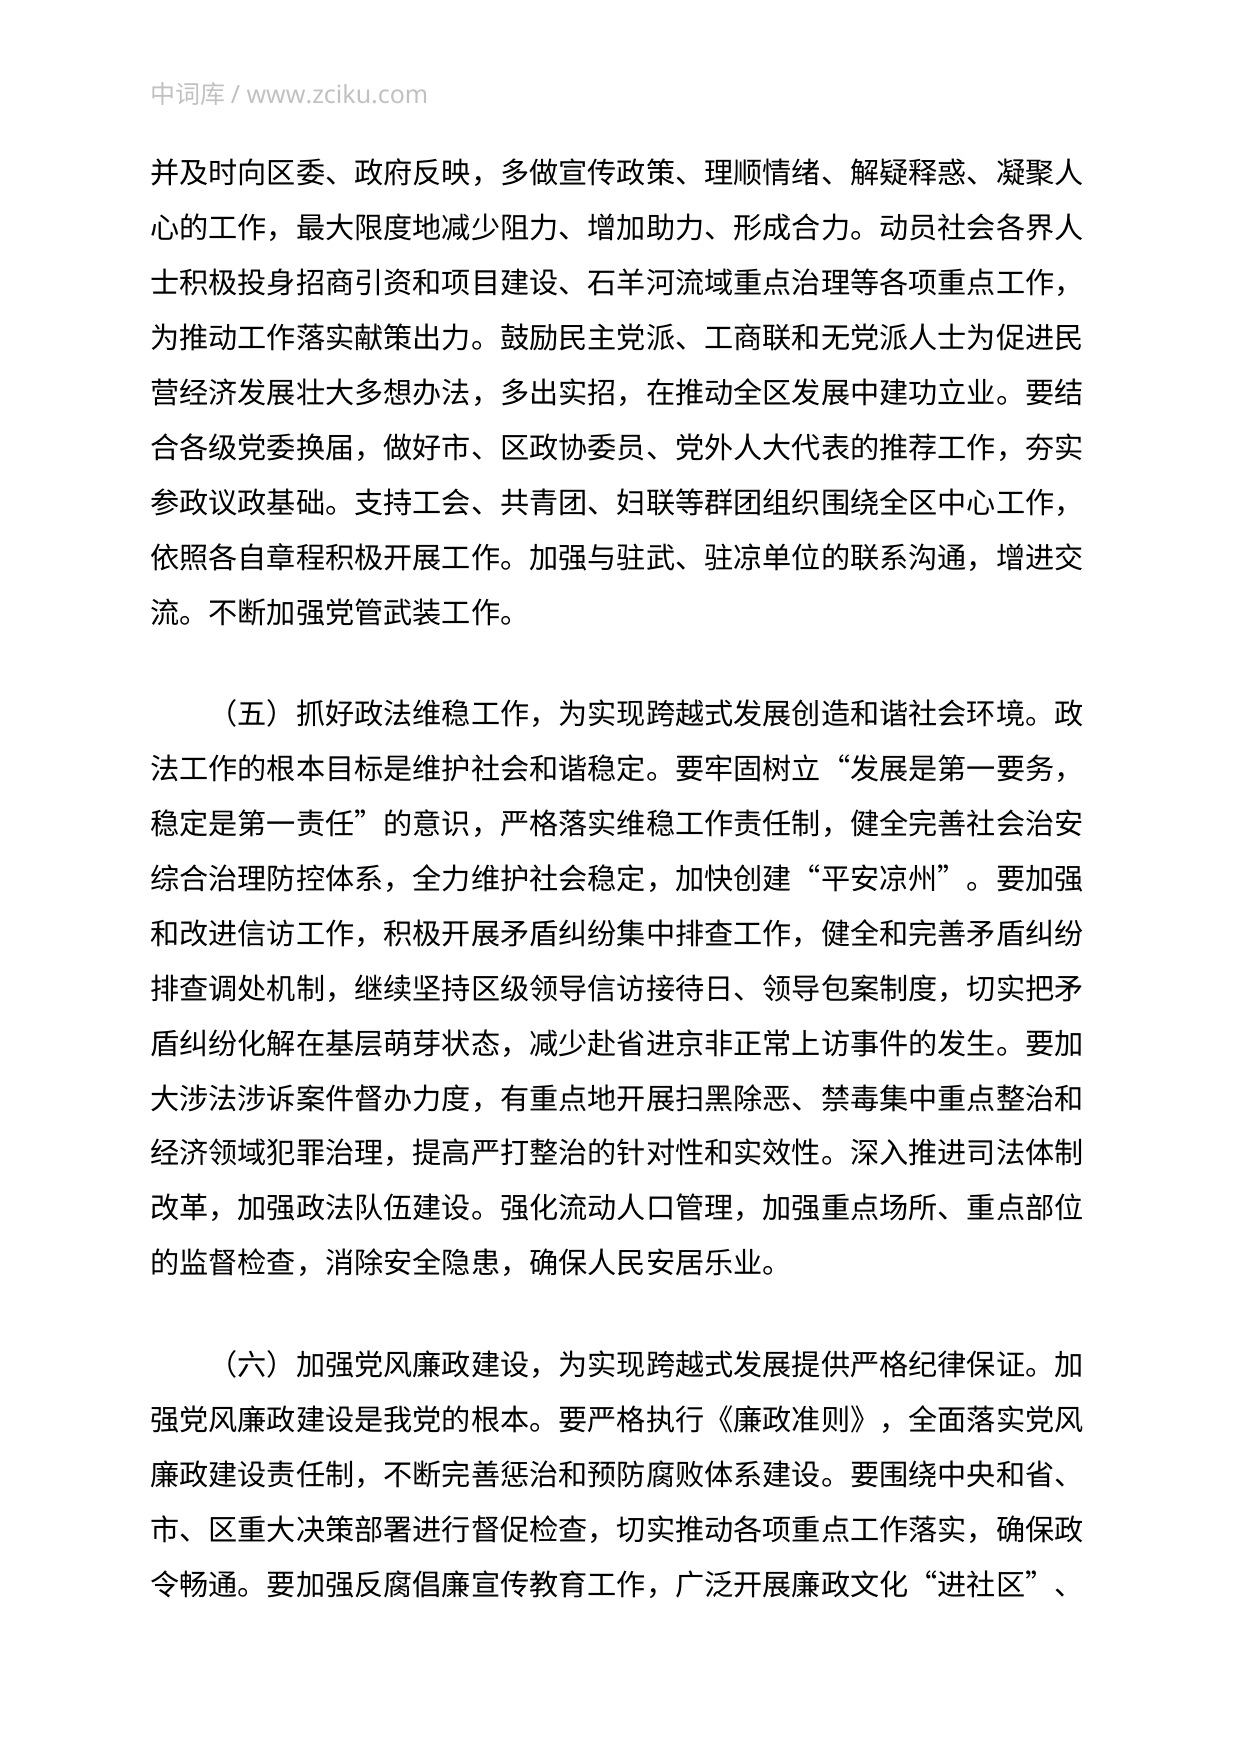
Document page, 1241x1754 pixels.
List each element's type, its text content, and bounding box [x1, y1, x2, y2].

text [150, 1342, 1090, 1603]
text （五）抓好政法维稳工作，为实现跨越式发展创造和谐社会环境。政法工作的根本目标是维护社会和谐稳定。要牢固树立“发展是第一要务，稳定是第一责任”的意识，严格落实维稳工作责任制，健全完善社会治安综合治理防控体系，全力维护社会稳定，加快创建“平安凉州”。要加强和改进信访工作，积极开展矛盾纠纷集中排查工作，健全和完善矛盾纠纷排查调处机制，继续坚持区级领导信访接待日、领导包案制度，切实把矛盾纠纷化解在基层萌芽状态，减少赴省进京非正常上访事件的发生。要加大涉法涉诉案件督办力度，有重点地开展扫黑除恶、禁毒集中重点整治和经济领域犯罪治理，提高严打整治的针对性和实效性。深入推进司法体制改革，加强政法队伍建设。强化流动人口管理，加强重点场所、重点部位的监督检查，消除安全隐患，确保人民安居乐业。 [150, 691, 1090, 1282]
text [150, 150, 1090, 631]
